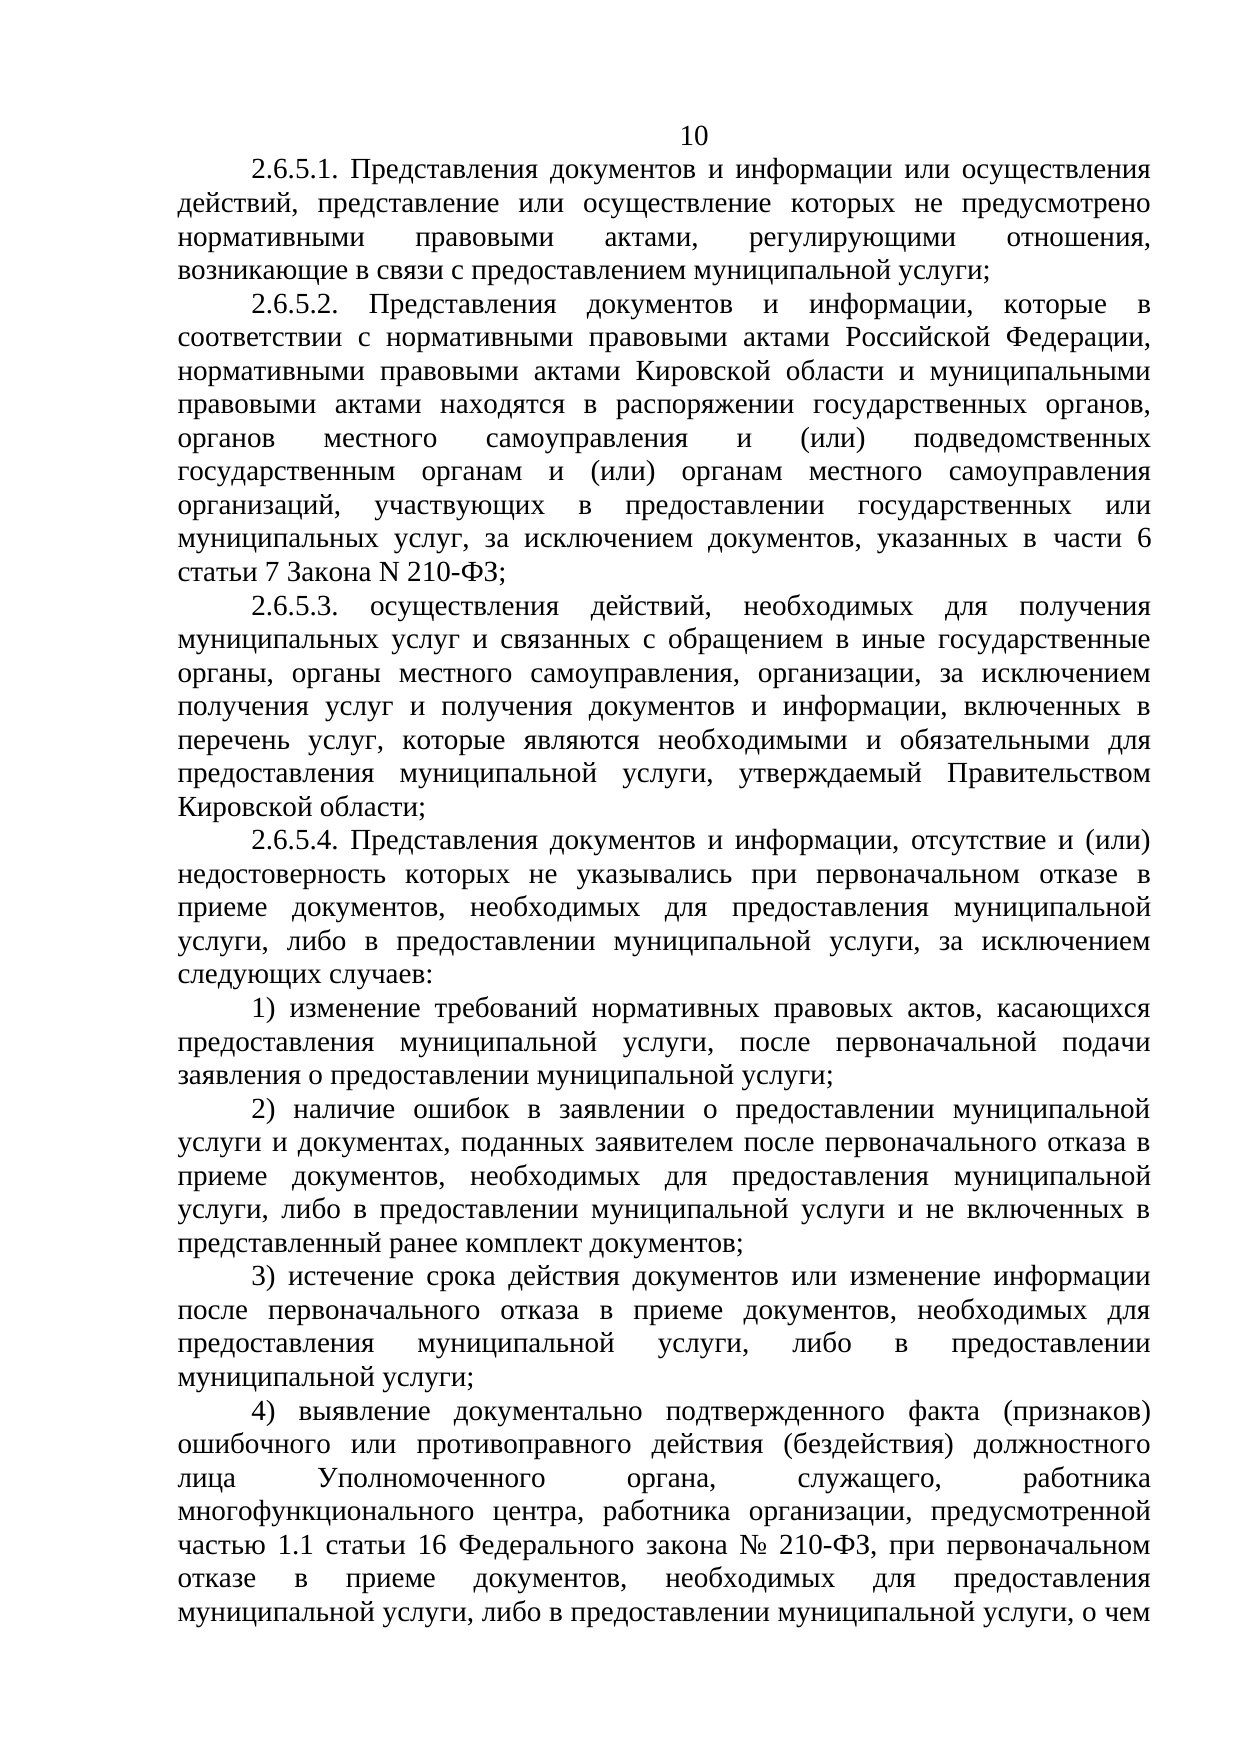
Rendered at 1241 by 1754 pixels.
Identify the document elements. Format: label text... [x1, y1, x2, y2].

text 3) истечение срока действия документов или изменение информации после первоначального отказа в приеме документов, необходимых для предоставления муниципальной услуги, либо в предоставлении муниципальной услуги; [177, 1258, 1152, 1393]
text 2) наличие ошибок в заявлении о предоставлении муниципальной услуги и документах, поданных заявителем после первоначального отказа в приеме документов, необходимых для предоставления муниципальной услуги, либо в предоставлении муниципальной услуги и не включенных в представленный ранее комплект документов; [177, 1091, 1152, 1258]
text 1) изменение требований нормативных правовых актов, касающихся предоставления муниципальной услуги, после первоначальной подачи заявления о предоставлении муниципальной услуги; [177, 990, 1152, 1091]
text 2.6.5.1. Представления документов и информации или осуществления действий, представление или осуществление которых не предусмотрено нормативными правовыми актами, регулирующими отношения, возникающие в связи с предоставлением муниципальной услуги; [177, 152, 1152, 286]
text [177, 1393, 1152, 1627]
text 2.6.5.2. Представления документов и информации, которые в соответствии с нормативными правовыми актами Российской Федерации, нормативными правовыми актами Кировской области и муниципальными правовыми актами находятся в распоряжении государственных органов, органов местного самоуправления и (или) подведомственных государственным органам и (или) органам местного самоуправления организаций, участвующих в предоставлении государственных или муниципальных услуг, за исключением документов, указанных в части 6 статьи 7 Закона N 210-ФЗ; [177, 286, 1152, 588]
text 2.6.5.3. осуществления действий, необходимых для получения муниципальных услуг и связанных с обращением в иные государственные органы, органы местного самоуправления, организации, за исключением получения услуг и получения документов и информации, включенных в перечень услуг, которые являются необходимыми и обязательными для предоставления муниципальной услуги, утверждаемый Правительством Кировской области; [177, 588, 1152, 822]
text 2.6.5.4. Представления документов и информации, отсутствие и (или) недостоверность которых не указывались при первоначальном отказе в приеме документов, необходимых для предоставления муниципальной услуги, либо в предоставлении муниципальной услуги, за исключением следующих случаев: [177, 822, 1152, 990]
